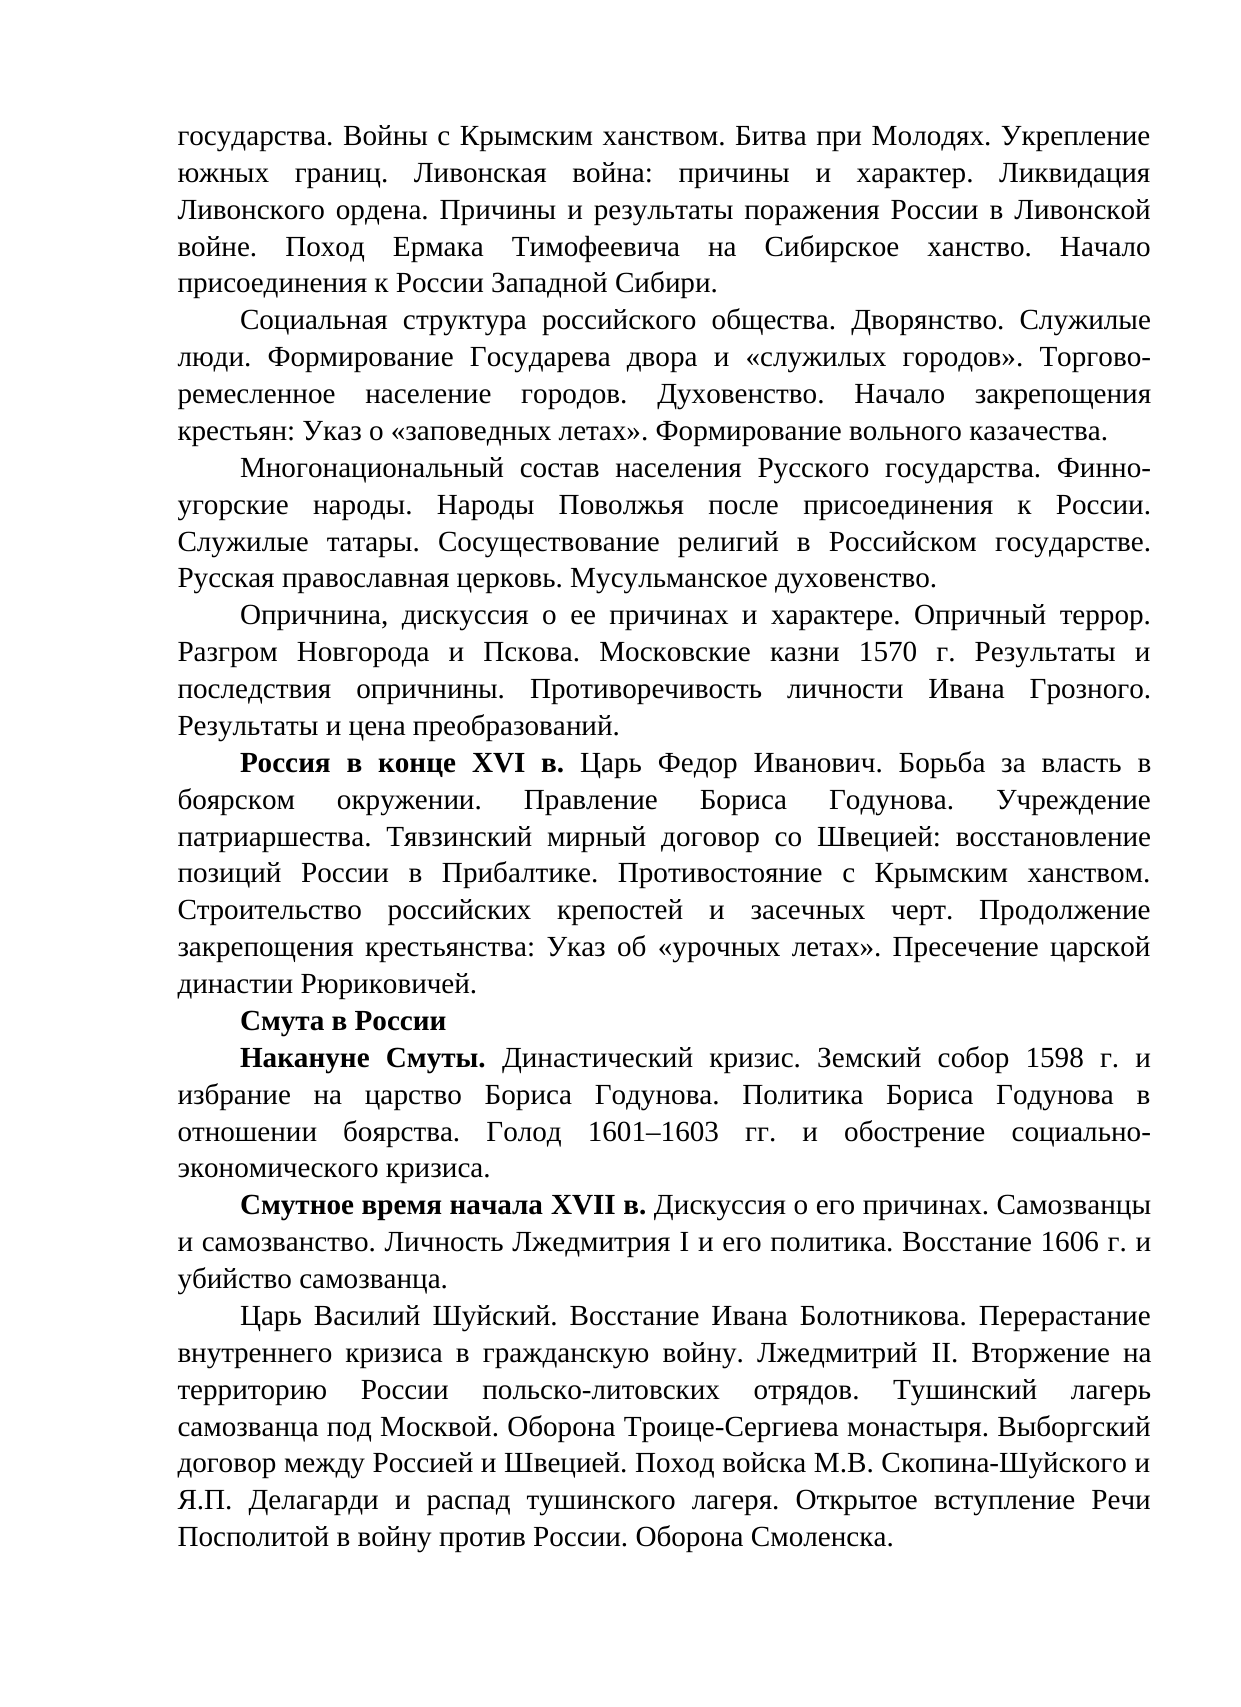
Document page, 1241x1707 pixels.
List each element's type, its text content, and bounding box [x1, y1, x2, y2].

text Смута в России [177, 1003, 1152, 1037]
text Опричнина, дискуссия о ее причинах и характере. Опричный террор. Разгром Новгорода и Пскова. Московские казни 1570 г. Результаты и последствия опричнины. Противоречивость личности Ивана Грозного. Результаты и цена преобразований. [177, 597, 1152, 742]
text Царь Василий Шуйский. Восстание Ивана Болотникова. Перерастание внутреннего кризиса в гражданскую войну. Лжедмитрий II. Вторжение на территорию России польско-литовских отрядов. Тушинский лагерь самозванца под Москвой. Оборона Троице-Сергиева монастыря. Выборгский договор между Россией и Швецией. Поход войска М.В. Скопина-Шуйского и Я.П. Делагарди и распад тушинского лагеря. Открытое вступление Речи Посполитой в войну против России. Оборона Смоленска. [177, 1298, 1152, 1553]
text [177, 118, 1152, 299]
text Многонациональный состав населения Русского государства. Финно-угорские народы. Народы Поволжья после присоединения к России. Служилые татары. Сосуществование религий в Российском государстве. Русская православная церковь. Мусульманское духовенство. [177, 450, 1152, 594]
text Россия в конце XVI в. Царь Федор Иванович. Борьба за власть в боярском окружении. Правление Бориса Годунова. Учреждение патриаршества. Тявзинский мирный договор со Швецией: восстановление позиций России в Прибалтике. Противостояние с Крымским ханством. Строительство российских крепостей и засечных черт. Продолжение закрепощения крестьянства: Указ об «урочных летах». Пресечение царской династии Рюриковичей. [177, 745, 1152, 1000]
text Смутное время начала XVII в. Дискуссия о его причинах. Самозванцы и самозванство. Личность Лжедмитрия I и его политика. Восстание 1606 г. и убийство самозванца. [177, 1187, 1152, 1295]
text Накануне Смуты. Династический кризис. Земский собор 1598 г. и избрание на царство Бориса Годунова. Политика Бориса Годунова в отношении боярства. Голод 1601–1603 гг. и обострение социально-экономического кризиса. [177, 1040, 1152, 1184]
text Социальная структура российского общества. Дворянство. Служилые люди. Формирование Государева двора и «служилых городов». Торгово-ремесленное население городов. Духовенство. Начало закрепощения крестьян: Указ о «заповедных летах». Формирование вольного казачества. [177, 302, 1152, 447]
